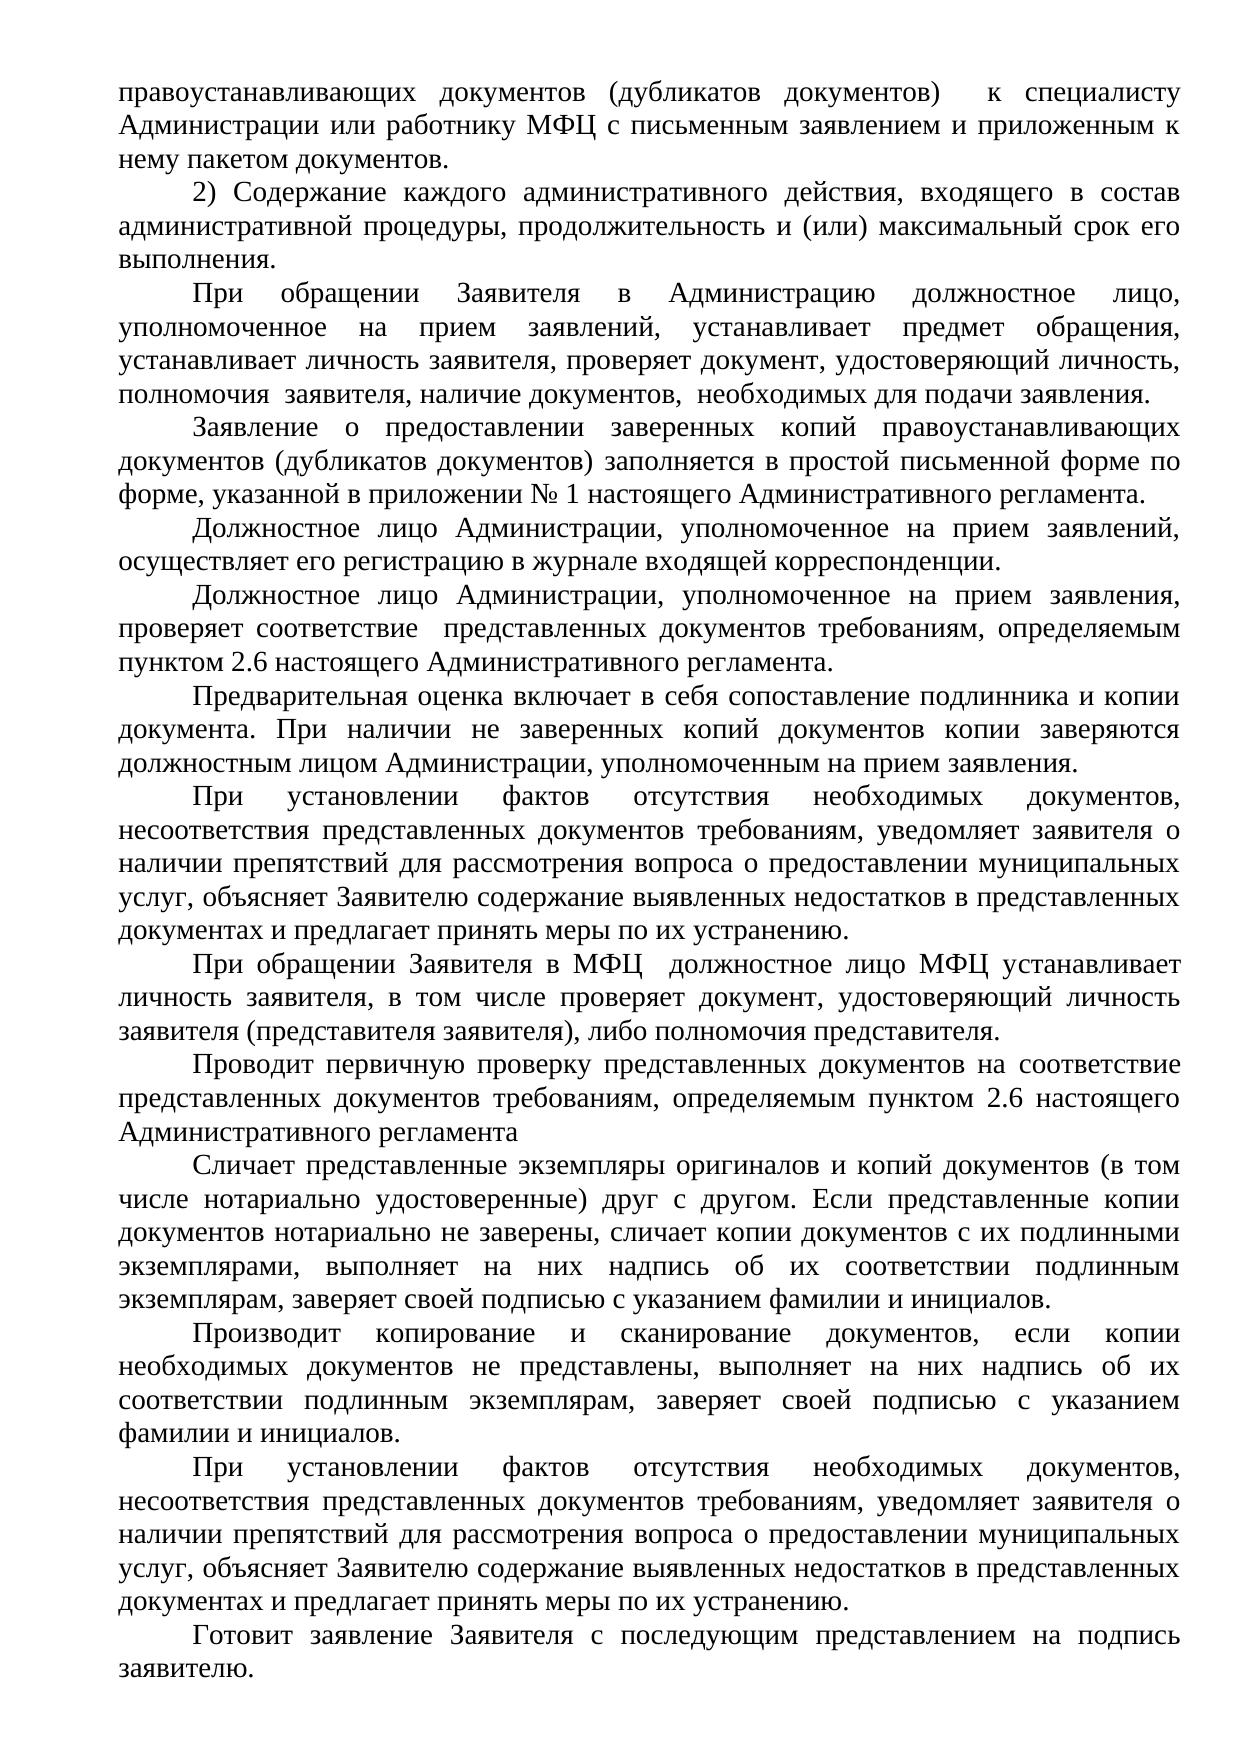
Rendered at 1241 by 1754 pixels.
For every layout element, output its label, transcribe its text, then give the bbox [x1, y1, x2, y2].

text Должностное лицо Администрации, уполномоченное на прием заявления, проверяет соответствие представленных документов требованиям, определяемым пунктом 2.6 настоящего Административного регламента. [118, 577, 1181, 678]
text При обращении Заявителя в Администрацию должностное лицо, уполномоченное на прием заявлений, устанавливает предмет обращения, устанавливает личность заявителя, проверяет документ, удостоверяющий личность, полномочия заявителя, наличие документов, необходимых для подачи заявления. [118, 275, 1181, 409]
text При установлении фактов отсутствия необходимых документов, несоответствия представленных документов требованиям, уведомляет заявителя о наличии препятствий для рассмотрения вопроса о предоставлении муниципальных услуг, объясняет Заявителю содержание выявленных недостатков в представленных документах и предлагает принять меры по их устранению. [118, 778, 1181, 946]
text Заявление о предоставлении заверенных копий правоустанавливающих документов (дубликатов документов) заполняется в простой письменной форме по форме, указанной в приложении № 1 настоящего Административного регламента. [118, 409, 1181, 510]
text Производит копирование и сканирование документов, если копии необходимых документов не представлены, выполняет на них надпись об их соответствии подлинным экземплярам, заверяет своей подписью с указанием фамилии и инициалов. [118, 1315, 1181, 1449]
text При обращении Заявителя в МФЦ должностное лицо МФЦ устанавливает личность заявителя, в том числе проверяет документ, удостоверяющий личность заявителя (представителя заявителя), либо полномочия представителя. [118, 946, 1181, 1047]
text При установлении фактов отсутствия необходимых документов, несоответствия представленных документов требованиям, уведомляет заявителя о наличии препятствий для рассмотрения вопроса о предоставлении муниципальных услуг, объясняет Заявителю содержание выявленных недостатков в представленных документах и предлагает принять меры по их устранению. [118, 1449, 1181, 1617]
text Должностное лицо Администрации, уполномоченное на прием заявлений, осуществляет его регистрацию в журнале входящей корреспонденции. [118, 510, 1181, 577]
text 2) Содержание каждого административного действия, входящего в состав административной процедуры, продолжительность и (или) максимальный срок его выполнения. [118, 174, 1181, 275]
text Готовит заявление Заявителя с последующим представлением на подпись заявителю. [118, 1617, 1181, 1684]
text Предварительная оценка включает в себя сопоставление подлинника и копии документа. При наличии не заверенных копий документов копии заверяются должностным лицом Администрации, уполномоченным на прием заявления. [118, 678, 1181, 778]
text Сличает представленные экземпляры оригиналов и копий документов (в том числе нотариально удостоверенные) друг с другом. Если представленные копии документов нотариально не заверены, сличает копии документов с их подлинными экземплярами, выполняет на них надпись об их соответствии подлинным экземплярам, заверяет своей подписью с указанием фамилии и инициалов. [118, 1147, 1181, 1315]
text Проводит первичную проверку представленных документов на соответствие представленных документов требованиям, определяемым пунктом 2.6 настоящего Административного регламента [118, 1047, 1181, 1147]
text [118, 74, 1181, 174]
